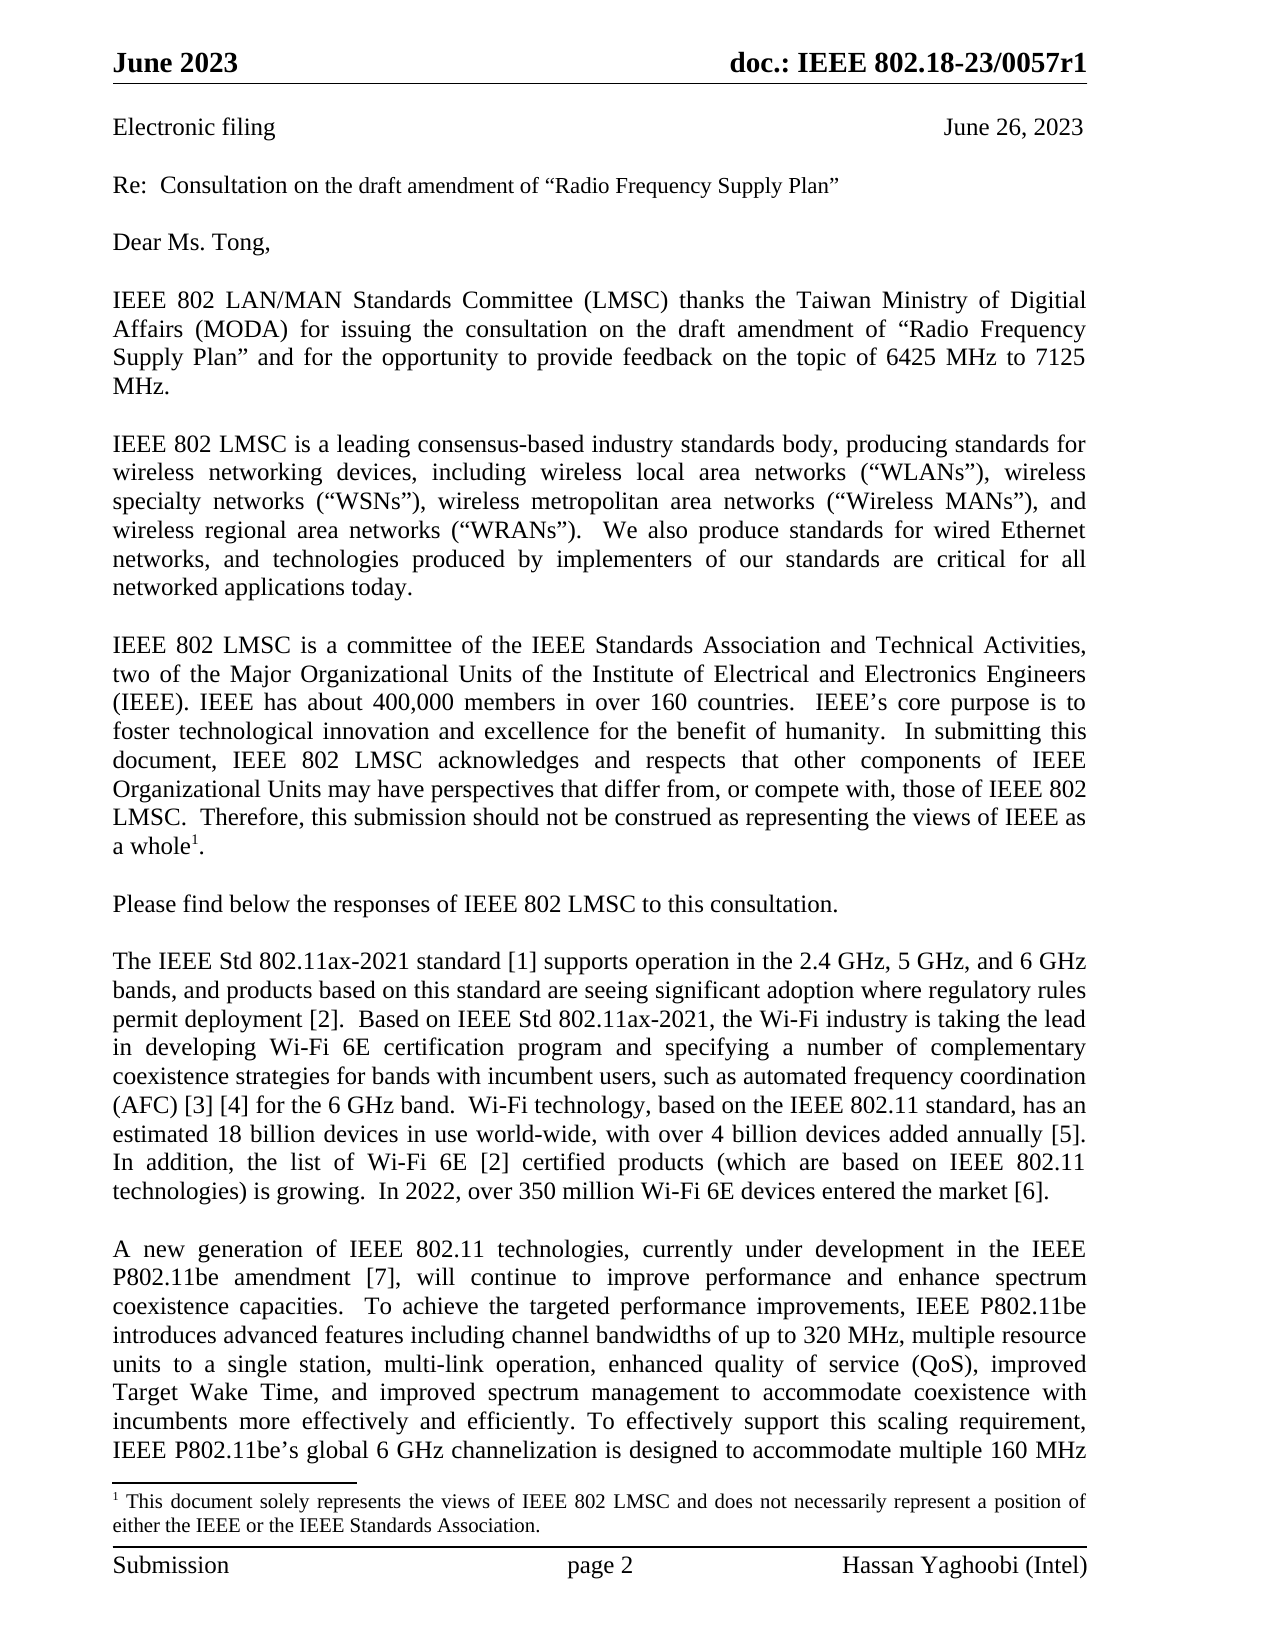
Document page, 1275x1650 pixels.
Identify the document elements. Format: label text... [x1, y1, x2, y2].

text Please find below the responses of IEEE 802 LMSC to this consultation. [112, 889, 1087, 917]
text Dear Ms. Tong, [112, 227, 1087, 256]
text IEEE 802 LMSC is a leading consensus-based industry standards body, producing standards for wireless networking devices, including wireless local area networks (“WLANs”), wireless specialty networks (“WSNs”), wireless metropolitan area networks (“Wireless MANs”), and wireless regional area networks (“WRANs”). We also produce standards for wired Ethernet networks, and technologies produced by implementers of our standards are critical for all networked applications today. [112, 429, 1087, 601]
text IEEE 802 LAN/MAN Standards Committee (LMSC) thanks the Taiwan Ministry of Digitial Affairs (MODA) for issuing the consultation on the draft amendment of “Radio Frequency Supply Plan” and for the opportunity to provide feedback on the topic of 6425 MHz to 7125 MHz. [112, 285, 1087, 400]
text The IEEE Std 802.11ax-2021 standard [1] supports operation in the 2.4 GHz, 5 GHz, and 6 GHz bands, and products based on this standard are seeing significant adoption where regulatory rules permit deployment [2]. Based on IEEE Std 802.11ax-2021, the Wi-Fi industry is taking the lead in developing Wi-Fi 6E certification program and specifying a number of complementary coexistence strategies for bands with incumbent users, such as automated frequency coordination (AFC) [3] [4] for the 6 GHz band. Wi-Fi technology, based on the IEEE 802.11 standard, has an estimated 18 billion devices in use world-wide, with over 4 billion devices added annually [5]. In addition, the list of Wi-Fi 6E [2] certified products (which are based on IEEE 802.11 technologies) is growing. In 2022, over 350 million Wi-Fi 6E devices entered the market [6]. [112, 946, 1087, 1205]
text Re: Consultation on the draft amendment of “Radio Frequency Supply Plan” [112, 170, 1087, 199]
text IEEE 802 LMSC is a committee of the IEEE Standards Association and Technical Activities, two of the Major Organizational Units of the Institute of Electrical and Electronics Engineers (IEEE). IEEE has about 400,000 members in over 160 countries. IEEE’s core purpose is to foster technological innovation and excellence for the benefit of humanity. In submitting this document, IEEE 802 LMSC acknowledges and respects that other components of IEEE Organizational Units may have perspectives that differ from, or compete with, those of IEEE 802 LMSC. Therefore, this submission should not be construed as representing the views of IEEE as a whole. [112, 630, 1087, 860]
text Electronic filing June 26, 2023 [112, 112, 1087, 141]
